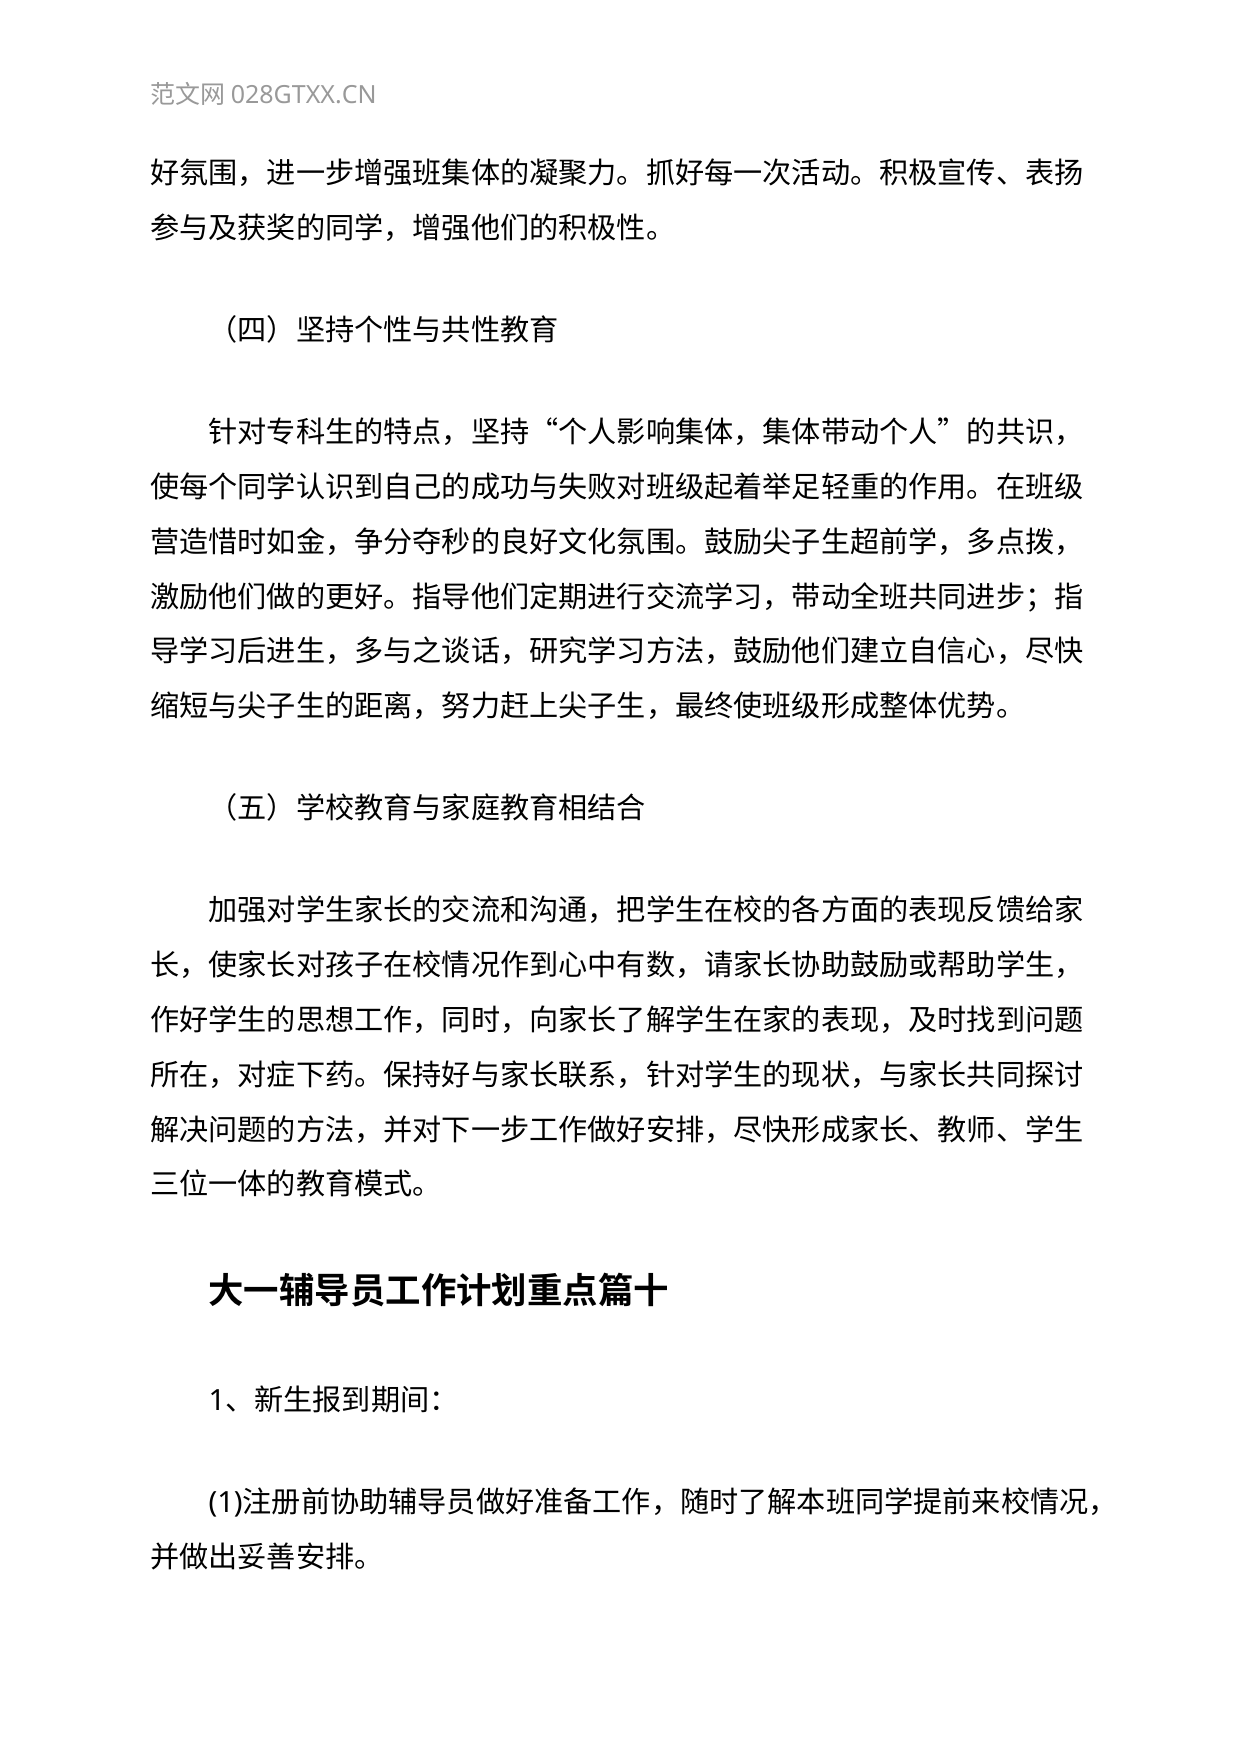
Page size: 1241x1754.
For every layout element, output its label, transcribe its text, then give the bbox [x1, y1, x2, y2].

text （五）学校教育与家庭教育相结合 [150, 785, 1090, 827]
text 1、新生报到期间： [150, 1376, 1090, 1418]
text 大一辅导员工作计划重点篇十 [150, 1263, 1090, 1314]
text （四）坚持个性与共性教育 [150, 307, 1090, 349]
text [150, 150, 1090, 247]
text (1)注册前协助辅导员做好准备工作，随时了解本班同学提前来校情况，并做出妥善安排。 [150, 1478, 1090, 1575]
text 加强对学生家长的交流和沟通，把学生在校的各方面的表现反馈给家长，使家长对孩子在校情况作到心中有数，请家长协助鼓励或帮助学生，作好学生的思想工作，同时，向家长了解学生在家的表现，及时找到问题所在，对症下药。保持好与家长联系，针对学生的现状，与家长共同探讨解决问题的方法，并对下一步工作做好安排，尽快形成家长、教师、学生三位一体的教育模式。 [150, 886, 1090, 1203]
text 针对专科生的特点，坚持“个人影响集体，集体带动个人”的共识，使每个同学认识到自己的成功与失败对班级起着举足轻重的作用。在班级营造惜时如金，争分夺秒的良好文化氛围。鼓励尖子生超前学，多点拨，激励他们做的更好。指导他们定期进行交流学习，带动全班共同进步；指导学习后进生，多与之谈话，研究学习方法，鼓励他们建立自信心，尽快缩短与尖子生的距离，努力赶上尖子生，最终使班级形成整体优势。 [150, 408, 1090, 725]
